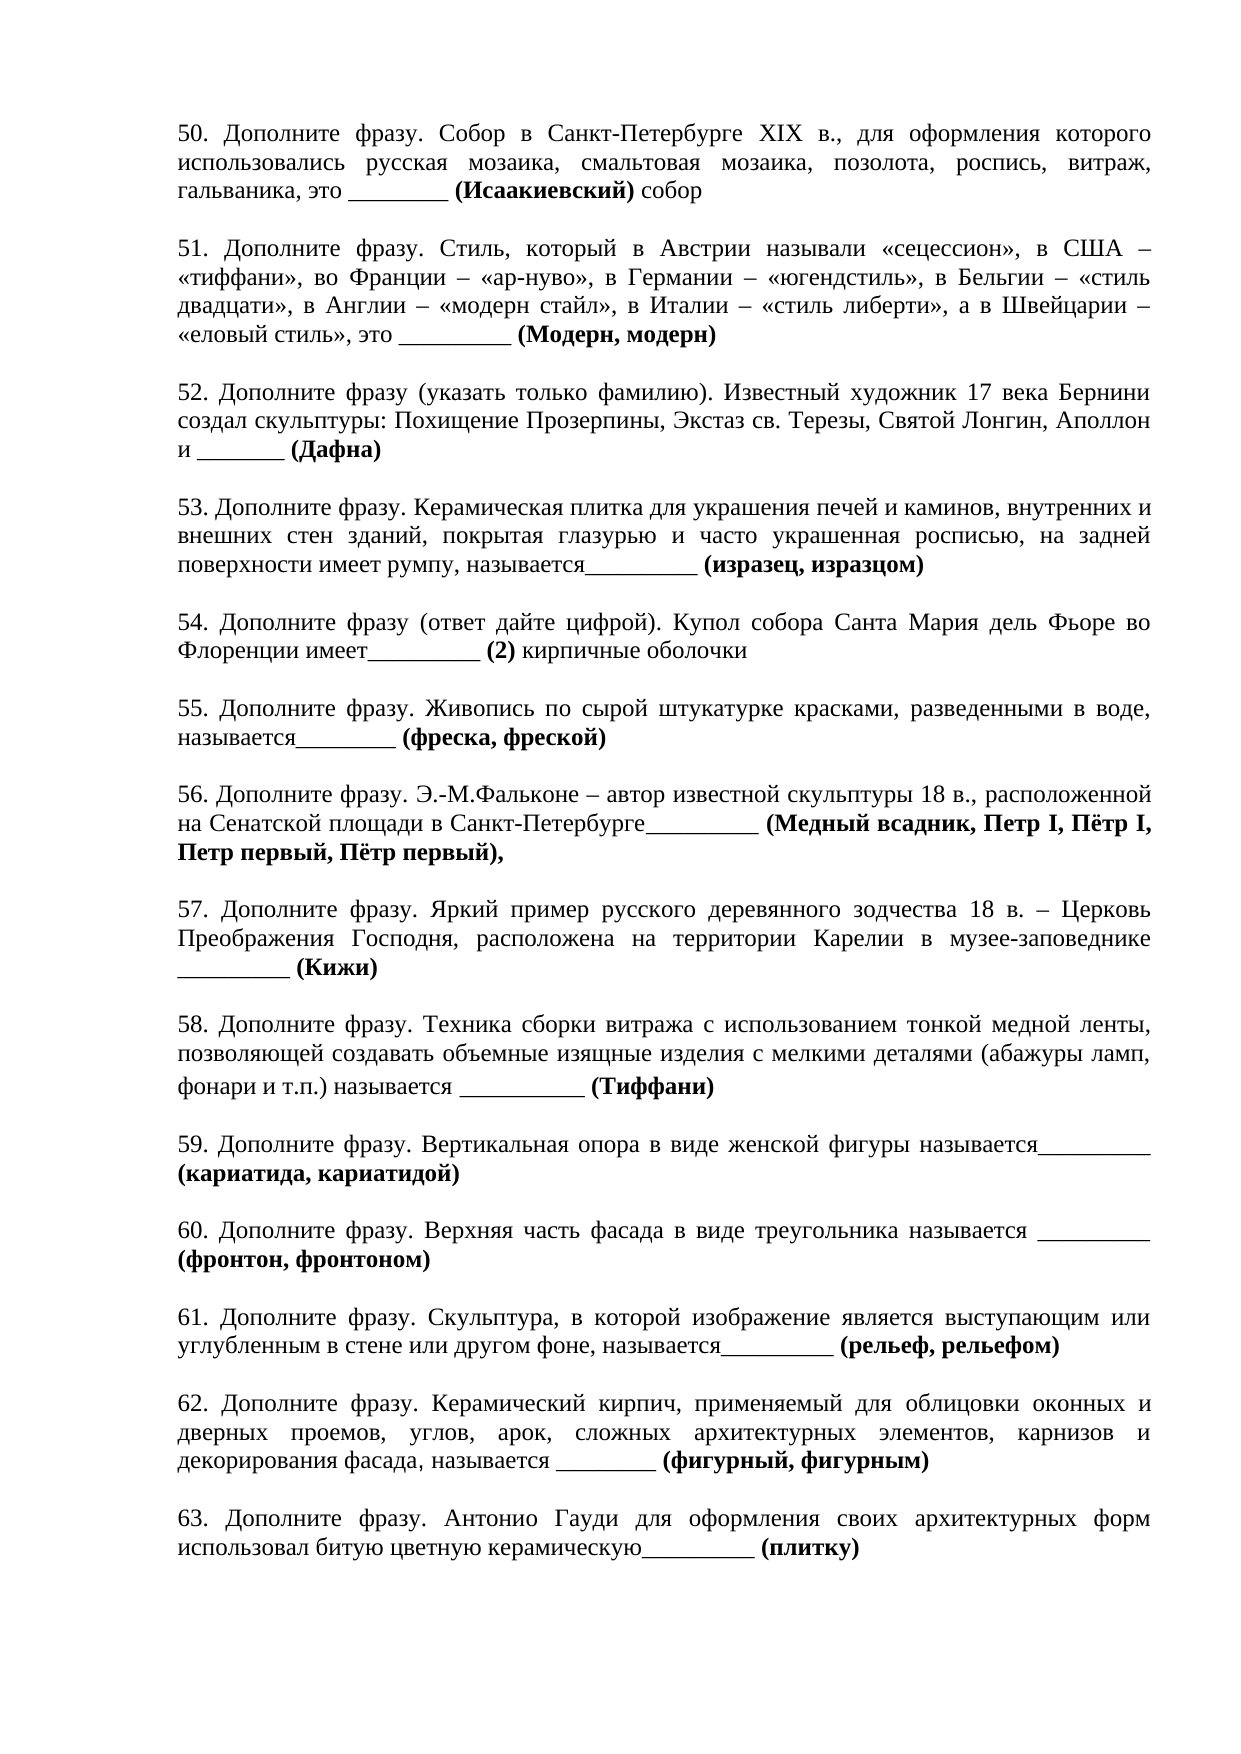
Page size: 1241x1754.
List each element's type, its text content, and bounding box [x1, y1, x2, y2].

text 54. Дополните фразу (ответ дайте цифрой). Купол собора Санта Мария дель Фьоре во Флоренции имеет_________ (2) кирпичные оболочки [177, 607, 1152, 664]
text 57. Дополните фразу. Яркий пример русского деревянного зодчества 18 в. – Церковь Преображения Господня, расположена на территории Карелии в музее-заповеднике _________ (Кижи) [177, 894, 1152, 981]
text 62. Дополните фразу. Керамический кирпич, применяемый для облицовки оконных и дверных проемов, углов, арок, сложных архитектурных элементов, карнизов и декорирования фасада, называется ________ (фигурный, фигурным) [431, 1445, 1152, 1474]
text 50. Дополните фразу. Собор в Санкт-Петербурге XIX в., для оформления которого использовались русская мозаика, смальтовая мозаика, позолота, роспись, витраж, гальваника, это ________ (Исаакиевский) собор [177, 118, 1152, 204]
text 53. Дополните фразу. Керамическая плитка для украшения печей и каминов, внутренних и внешних стен зданий, покрытая глазурью и часто украшенная росписью, на задней поверхности имеет румпу, называется_________ (изразец, изразцом) [585, 549, 1152, 578]
text 58. Дополните фразу. Техника сборки витража с использованием тонкой медной ленты, позволяющей создавать объемные изящные изделия с мелкими деталями (абажуры ламп, фонари и т.п.) называется __________ (Тиффани) [177, 1009, 1152, 1100]
text 61. Дополните фразу. Скульптура, в которой изображение является выступающим или углубленным в стене или другом фоне, называется_________ (рельеф, рельефом) [177, 1302, 1152, 1359]
text 55. Дополните фразу. Живопись по сырой штукатурке красками, разведенными в воде, называется________ (фреска, фреской) [177, 693, 1152, 751]
text 60. Дополните фразу. Верхняя часть фасада в виде треугольника называется _________ (фронтон, фронтоном) [177, 1215, 1152, 1273]
text 56. Дополните фразу. Э.-М.Фальконе – автор известной скульптуры 18 в., расположенной на Сенатской площади в Санкт-Петербурге_________ (Медный всадник, Петр I, Пётр I, Петр первый, Пётр первый), [177, 779, 1152, 866]
text 63. Дополните фразу. Антонио Гауди для оформления своих архитектурных форм использовал битую цветную керамическую_________ (плитку) [177, 1503, 1152, 1561]
text 59. Дополните фразу. Вертикальная опора в виде женской фигуры называется_________ (кариатида, кариатидой) [177, 1129, 1152, 1187]
text 52. Дополните фразу (указать только фамилию). Известный художник 17 века Бернини создал скульптуры: Похищение Прозерпины, Экстаз св. Терезы, Святой Лонгин, Аполлон и _______ (Дафна) [177, 377, 1152, 463]
text 62. Дополните фразу. Керамический кирпич, применяемый для облицовки оконных и дверных проемов, углов, арок, сложных архитектурных элементов, карнизов и декорирования фасада, называется ________ (фигурный, фигурным) [177, 1388, 893, 1417]
text 51. Дополните фразу. Стиль, который в Австрии называли «сецессион», в США – «тиффани», во Франции – «ар-нуво», в Германии – «югендстиль», в Бельгии – «стиль двадцати», в Англии – «модерн стайл», в Италии – «стиль либерти», а в Швейцарии – «еловый стиль», это _________ (Модерн, модерн) [511, 319, 1152, 348]
